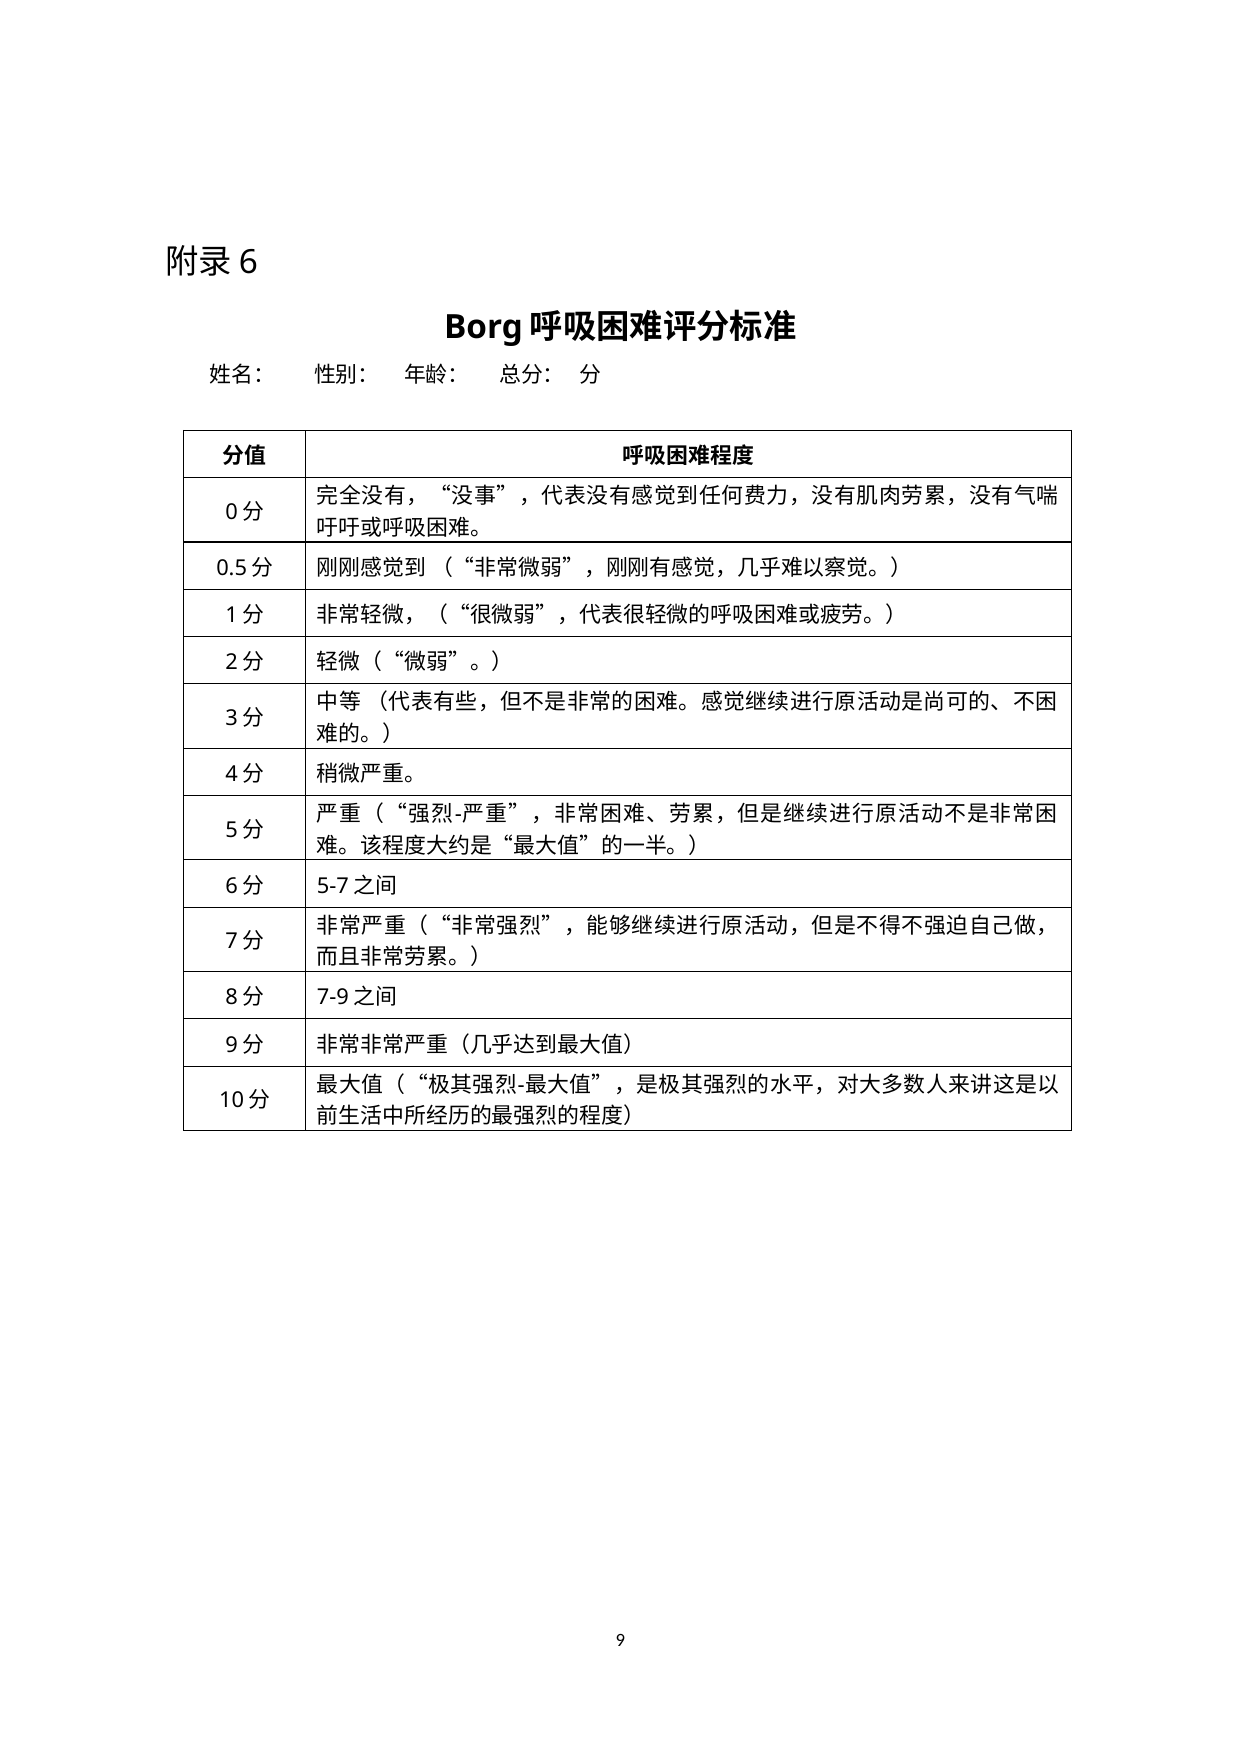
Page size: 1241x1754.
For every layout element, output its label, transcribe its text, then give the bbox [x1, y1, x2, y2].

table_cell 2分 [184, 637, 305, 683]
table_cell 非常严重（“非常强烈”，能够继续进行原活动，但是不得不强迫自己做，而且非常劳累。） [306, 908, 1071, 971]
table_cell 轻微（“微弱”。） [306, 637, 1071, 683]
table_cell 3分 [184, 684, 305, 748]
text Borg呼吸困难评分标准 [165, 292, 1075, 357]
table_cell 非常轻微，（“很微弱”，代表很轻微的呼吸困难或疲劳。） [306, 590, 1071, 636]
table_cell 中等 （代表有些，但不是非常的困难。感觉继续进行原活动是尚可的、不困难的。） [306, 684, 1071, 748]
table_cell 6分 [184, 860, 305, 907]
table_cell 严重（“强烈-严重”，非常困难、劳累，但是继续进行原活动不是非常困难。该程度大约是“最大值”的一半。） [306, 796, 1071, 859]
table_cell 7-9之间 [306, 972, 1071, 1018]
table_cell 4分 [184, 749, 305, 795]
text 姓名： 性别： 年龄： 总分： 分 [165, 357, 1075, 389]
table_cell 0.5分 [184, 543, 305, 589]
table_cell 刚刚感觉到 （“非常微弱”，刚刚有感觉，几乎难以察觉。） [306, 543, 1071, 589]
table_cell 9分 [184, 1019, 305, 1066]
table_cell 5分 [184, 796, 305, 859]
table_cell 0分 [184, 478, 305, 541]
table_cell 完全没有，“没事”，代表没有感觉到任何费力，没有肌肉劳累，没有气喘吁吁或呼吸困难。 [306, 478, 1071, 541]
table_cell 5-7之间 [306, 860, 1071, 907]
table_cell 最大值（“极其强烈-最大值”，是极其强烈的水平，对大多数人来讲这是以前生活中所经历的最强烈的程度） [306, 1067, 1071, 1130]
table_cell 8分 [184, 972, 305, 1018]
table_header 呼吸困难程度 [306, 431, 1071, 477]
table_cell 稍微严重。 [306, 749, 1071, 795]
table_cell 10分 [184, 1067, 305, 1130]
table_cell 1分 [184, 590, 305, 636]
table_header 分值 [184, 431, 305, 477]
table_cell 7分 [184, 908, 305, 971]
table_cell 非常非常严重（几乎达到最大值） [306, 1019, 1071, 1066]
text 附录6 [165, 227, 1075, 292]
